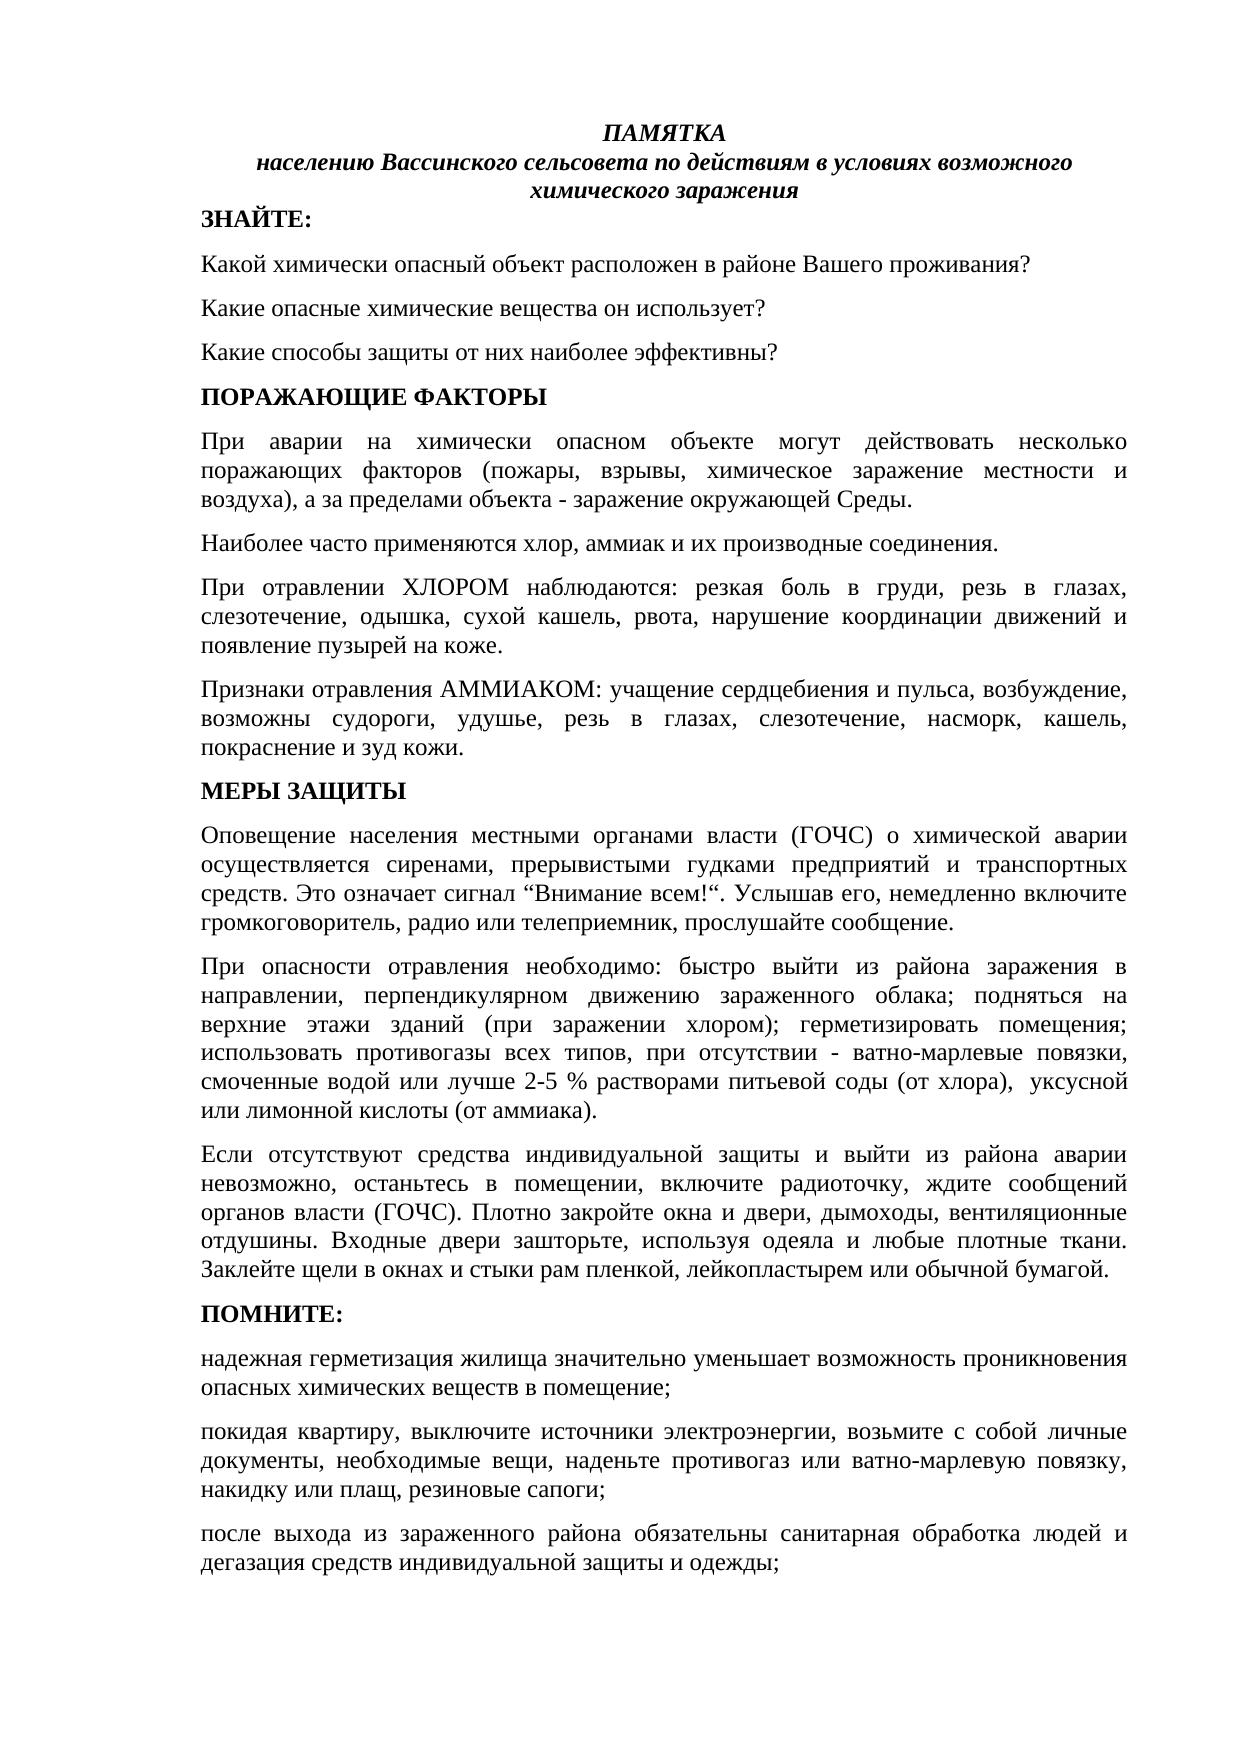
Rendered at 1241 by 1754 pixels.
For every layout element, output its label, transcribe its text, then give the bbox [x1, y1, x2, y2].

text населению Вассинского сельсовета по действиям в условиях возможного [201, 147, 1128, 176]
text ПОМНИТЕ: [201, 1299, 1128, 1327]
text после выхода из зараженного района обязательны санитарная обработка людей и дегазация средств индивидуальной защиты и одежды; [201, 1518, 1128, 1576]
text Какие опасные химические вещества он использует? [201, 293, 1128, 322]
text надежная герметизация жилища значительно уменьшает возможность проникновения опасных химических веществ в помещение; [201, 1343, 1128, 1401]
text ЗНАЙТЕ: [201, 204, 1128, 233]
text Если отсутствуют средства индивидуальной защиты и выйти из района аварии невозможно, останьтесь в помещении, включите радиоточку, ждите сообщений органов власти (ГОЧС). Плотно закройте окна и двери, дымоходы, вентиляционные отдушины. Входные двери зашторьте, используя одеяла и любые плотные ткани. Заклейте щели в окнах и стыки рам пленкой, лейкопластырем или обычной бумагой. [201, 1139, 1128, 1283]
text При опасности отравления необходимо: быстро выйти из района заражения в направлении, перпендикулярном движению зараженного облака; подняться на верхние этажи зданий (при заражении хлором); герметизировать помещения; использовать противогазы всех типов, при отсутствии - ватно-марлевые повязки, смоченные водой или лучше 2-5 % растворами питьевой соды (от хлора), уксусной или лимонной кислоты (от аммиака). [201, 951, 1128, 1124]
text При отравлении ХЛОРОМ наблюдаются: резкая боль в груди, резь в глазах, слезотечение, одышка, сухой кашель, рвота, нарушение координации движений и появление пузырей на коже. [201, 572, 1128, 659]
text Признаки отравления АММИАКОМ: учащение сердцебиения и пульса, возбуждение, возможны судороги, удушье, резь в глазах, слезотечение, насморк, кашель, покраснение и зуд кожи. [201, 674, 1128, 761]
text Наиболее часто применяются хлор, аммиак и их производные соединения. [201, 528, 1128, 557]
text Какие способы защиты от них наиболее эффективны? [201, 337, 1128, 366]
text ПОРАЖАЮЩИЕ ФАКТОРЫ [201, 382, 1128, 411]
text МЕРЫ ЗАЩИТЫ [201, 776, 1128, 805]
text При аварии на химически опасном объекте могут действовать несколько поражающих факторов (пожары, взрывы, химическое заражение местности и воздуха), а за пределами объекта - заражение окружающей Среды. [201, 426, 1128, 512]
text химического заражения [201, 176, 1128, 204]
text покидая квартиру, выключите источники электроэнергии, возьмите с собой личные документы, необходимые вещи, наденьте противогаз или ватно-марлевую повязку, накидку или плащ, резиновые сапоги; [201, 1416, 1128, 1502]
text Оповещение населения местными органами власти (ГОЧС) о химической аварии осуществляется сиренами, прерывистыми гудками предприятий и транспортных средств. Это означает сигнал “Внимание всем!“. Услышав его, немедленно включите громкоговоритель, радио или телеприемник, прослушайте сообщение. [201, 821, 1128, 936]
text Какой химически опасный объект расположен в районе Вашего проживания? [201, 249, 1128, 277]
text ПАМЯТКА [201, 118, 1128, 147]
